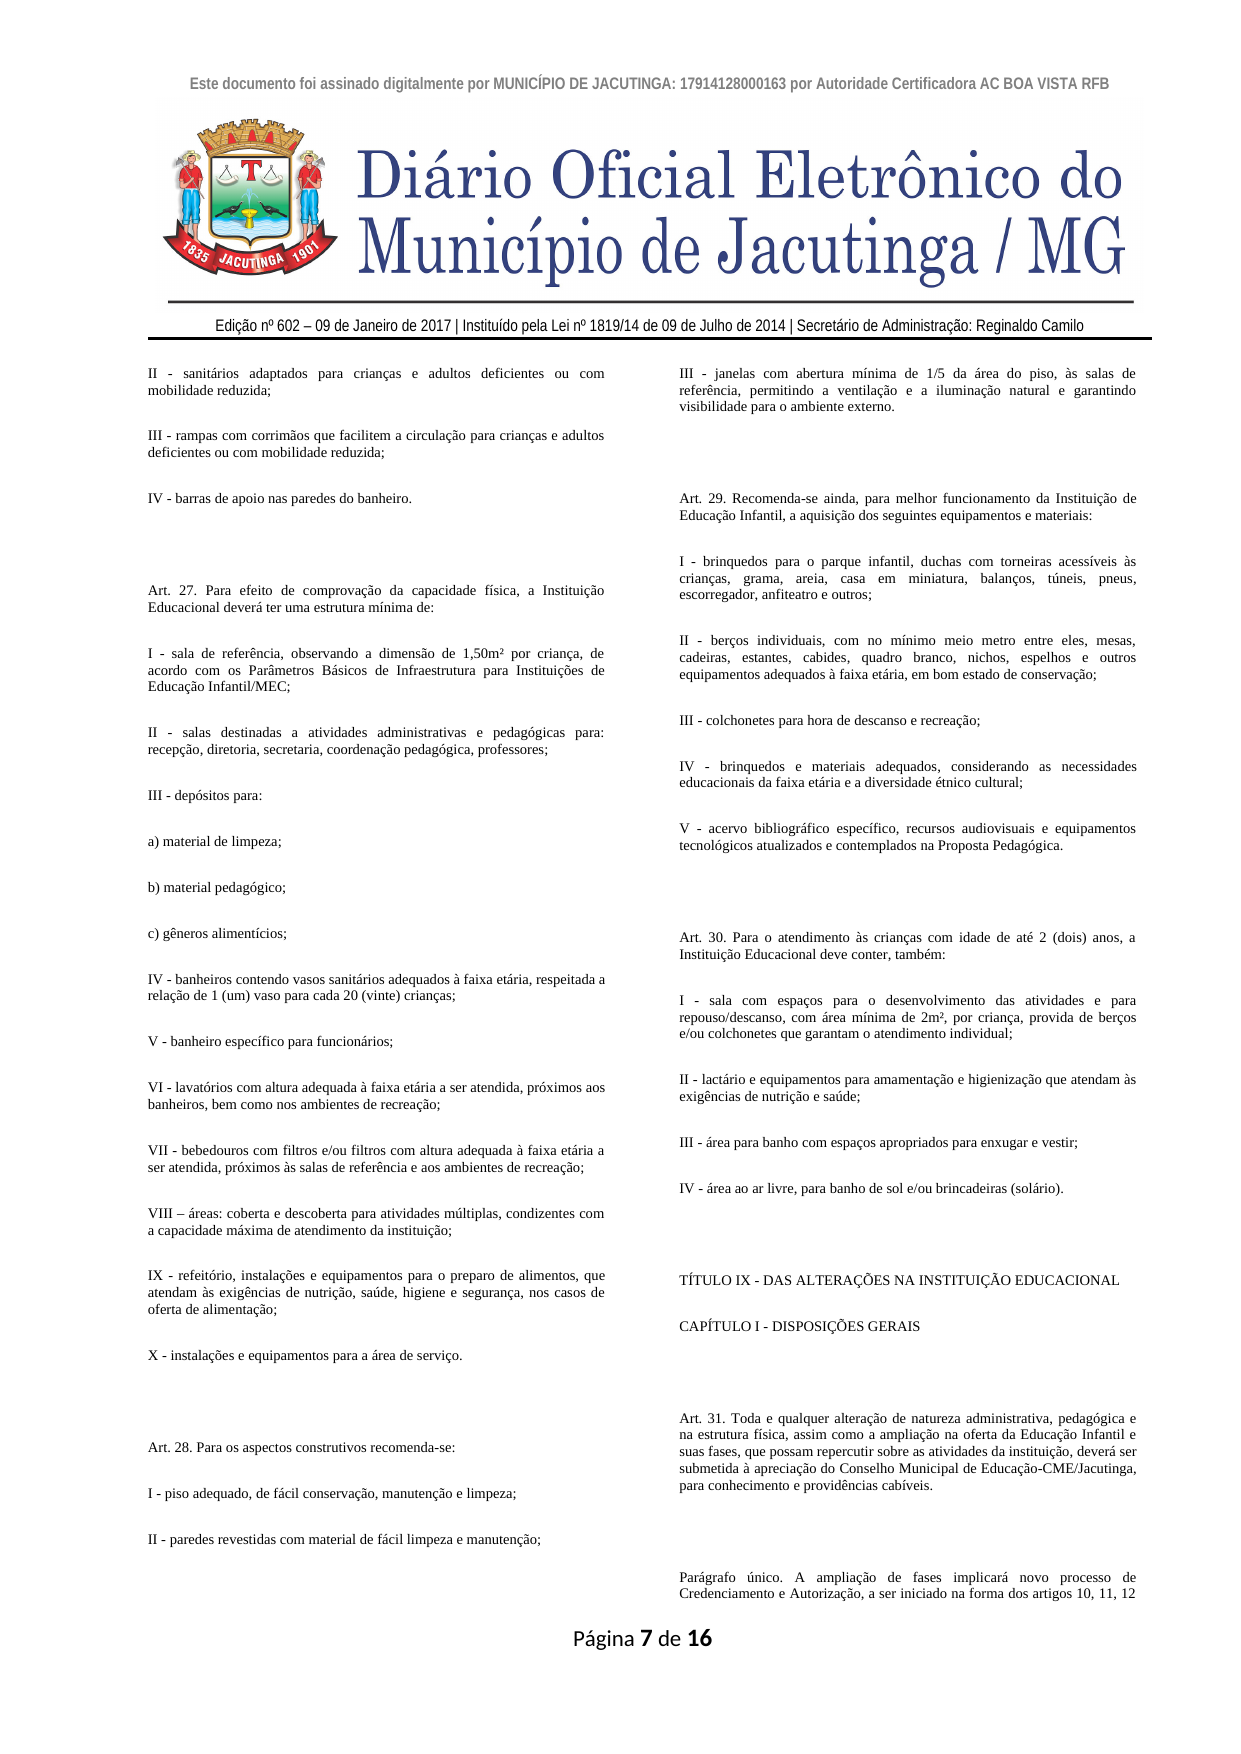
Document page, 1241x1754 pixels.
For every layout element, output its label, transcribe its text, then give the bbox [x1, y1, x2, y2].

picture [155, 97, 1145, 313]
text X - instalações e equipamentos para a área de serviço. [148, 1347, 605, 1363]
text I - sala de referência, observando a dimensão de 1,50m² por criança, de acordo com os Parâmetros Básicos de Infraestrutura para Instituições de Educação Infantil/MEC; [148, 644, 605, 695]
text Art. 28. Para os aspectos construtivos recomenda-se: [148, 1438, 605, 1455]
text III - rampas com corrimãos que facilitem a circulação para crianças e adultos deficientes ou com mobilidade reduzida; [148, 427, 605, 461]
text Art. 29. Recomenda-se ainda, para melhor funcionamento da Instituição de Educação Infantil, a aquisição dos seguintes equipamentos e materiais: [679, 490, 1137, 523]
text III - depósitos para: [148, 787, 605, 803]
text Art. 31. Toda e qualquer alteração de natureza administrativa, pedagógica e na estrutura física, assim como a ampliação na oferta da Educação Infantil e suas fases, que possam repercutir sobre as atividades da instituição, deverá ser submetida à apreciação do Conselho Municipal de Educação-CME/Jacutinga, para conhecimento e providências cabíveis. [679, 1409, 1137, 1493]
text IX - refeitório, instalações e equipamentos para o preparo de alimentos, que atendam às exigências de nutrição, saúde, higiene e segurança, nos casos de oferta de alimentação; [148, 1267, 605, 1317]
text IV - banheiros contendo vasos sanitários adequados à faixa etária, respeitada a relação de 1 (um) vaso para cada 20 (vinte) crianças; [148, 970, 605, 1004]
text II - berços individuais, com no mínimo meio metro entre eles, mesas, cadeiras, estantes, cabides, quadro branco, nichos, espelhos e outros equipamentos adequados à faixa etária, em bom estado de conservação; [679, 632, 1137, 682]
text IV - área ao ar livre, para banho de sol e/ou brincadeiras (solário). [679, 1180, 1137, 1196]
text I - brinquedos para o parque infantil, duchas com torneiras acessíveis às crianças, grama, areia, casa em miniatura, balanços, túneis, pneus, escorregador, anfiteatro e outros; [679, 553, 1137, 603]
text I - sala com espaços para o desenvolvimento das atividades e para repouso/descanso, com área mínima de 2m², por criança, provida de berços e/ou colchonetes que garantam o atendimento individual; [679, 992, 1137, 1042]
text c) gêneros alimentícios; [148, 924, 605, 941]
text Art. 27. Para efeito de comprovação da capacidade física, a Instituição Educacional deverá ter uma estrutura mínima de: [148, 582, 605, 615]
text III - colchonetes para hora de descanso e recreação; [679, 712, 1137, 728]
text TÍTULO IX - DAS ALTERAÇÕES NA INSTITUIÇÃO EDUCACIONAL [679, 1272, 1137, 1288]
text I - piso adequado, de fácil conservação, manutenção e limpeza; [148, 1484, 605, 1501]
text II - paredes revestidas com material de fácil limpeza e manutenção; [148, 1530, 605, 1547]
text VIII – áreas: coberta e descoberta para atividades múltiplas, condizentes com a capacidade máxima de atendimento da instituição; [148, 1204, 605, 1238]
text II - sanitários adaptados para crianças e adultos deficientes ou com mobilidade reduzida; [148, 364, 605, 398]
text b) material pedagógico; [148, 878, 605, 895]
text V - banheiro específico para funcionários; [148, 1033, 605, 1050]
text CAPÍTULO I - DISPOSIÇÕES GERAIS [679, 1317, 1137, 1334]
text IV - barras de apoio nas paredes do banheiro. [148, 490, 605, 507]
text II - lactário e equipamentos para amamentação e higienização que atendam às exigências de nutrição e saúde; [679, 1071, 1137, 1104]
text a) material de limpeza; [148, 833, 605, 849]
text III - área para banho com espaços apropriados para enxugar e vestir; [679, 1134, 1137, 1151]
text VI - lavatórios com altura adequada à faixa etária a ser atendida, próximos aos banheiros, bem como nos ambientes de recreação; [148, 1079, 605, 1113]
text II - salas destinadas a atividades administrativas e pedagógicas para: recepção, diretoria, secretaria, coordenação pedagógica, professores; [148, 724, 605, 757]
text IV - brinquedos e materiais adequados, considerando as necessidades educacionais da faixa etária e a diversidade étnico cultural; [679, 757, 1137, 791]
text VII - bebedouros com filtros e/ou filtros com altura adequada à faixa etária a ser atendida, próximos às salas de referência e aos ambientes de recreação; [148, 1142, 605, 1175]
text Art. 30. Para o atendimento às crianças com idade de até 2 (dois) anos, a Instituição Educacional deve conter, também: [679, 929, 1137, 962]
text III - janelas com abertura mínima de 1/5 da área do piso, às salas de referência, permitindo a ventilação e a iluminação natural e garantindo visibilidade para o ambiente externo. [679, 364, 1137, 415]
text V - acervo bibliográfico específico, recursos audiovisuais e equipamentos tecnológicos atualizados e contemplados na Proposta Pedagógica. [679, 820, 1137, 854]
